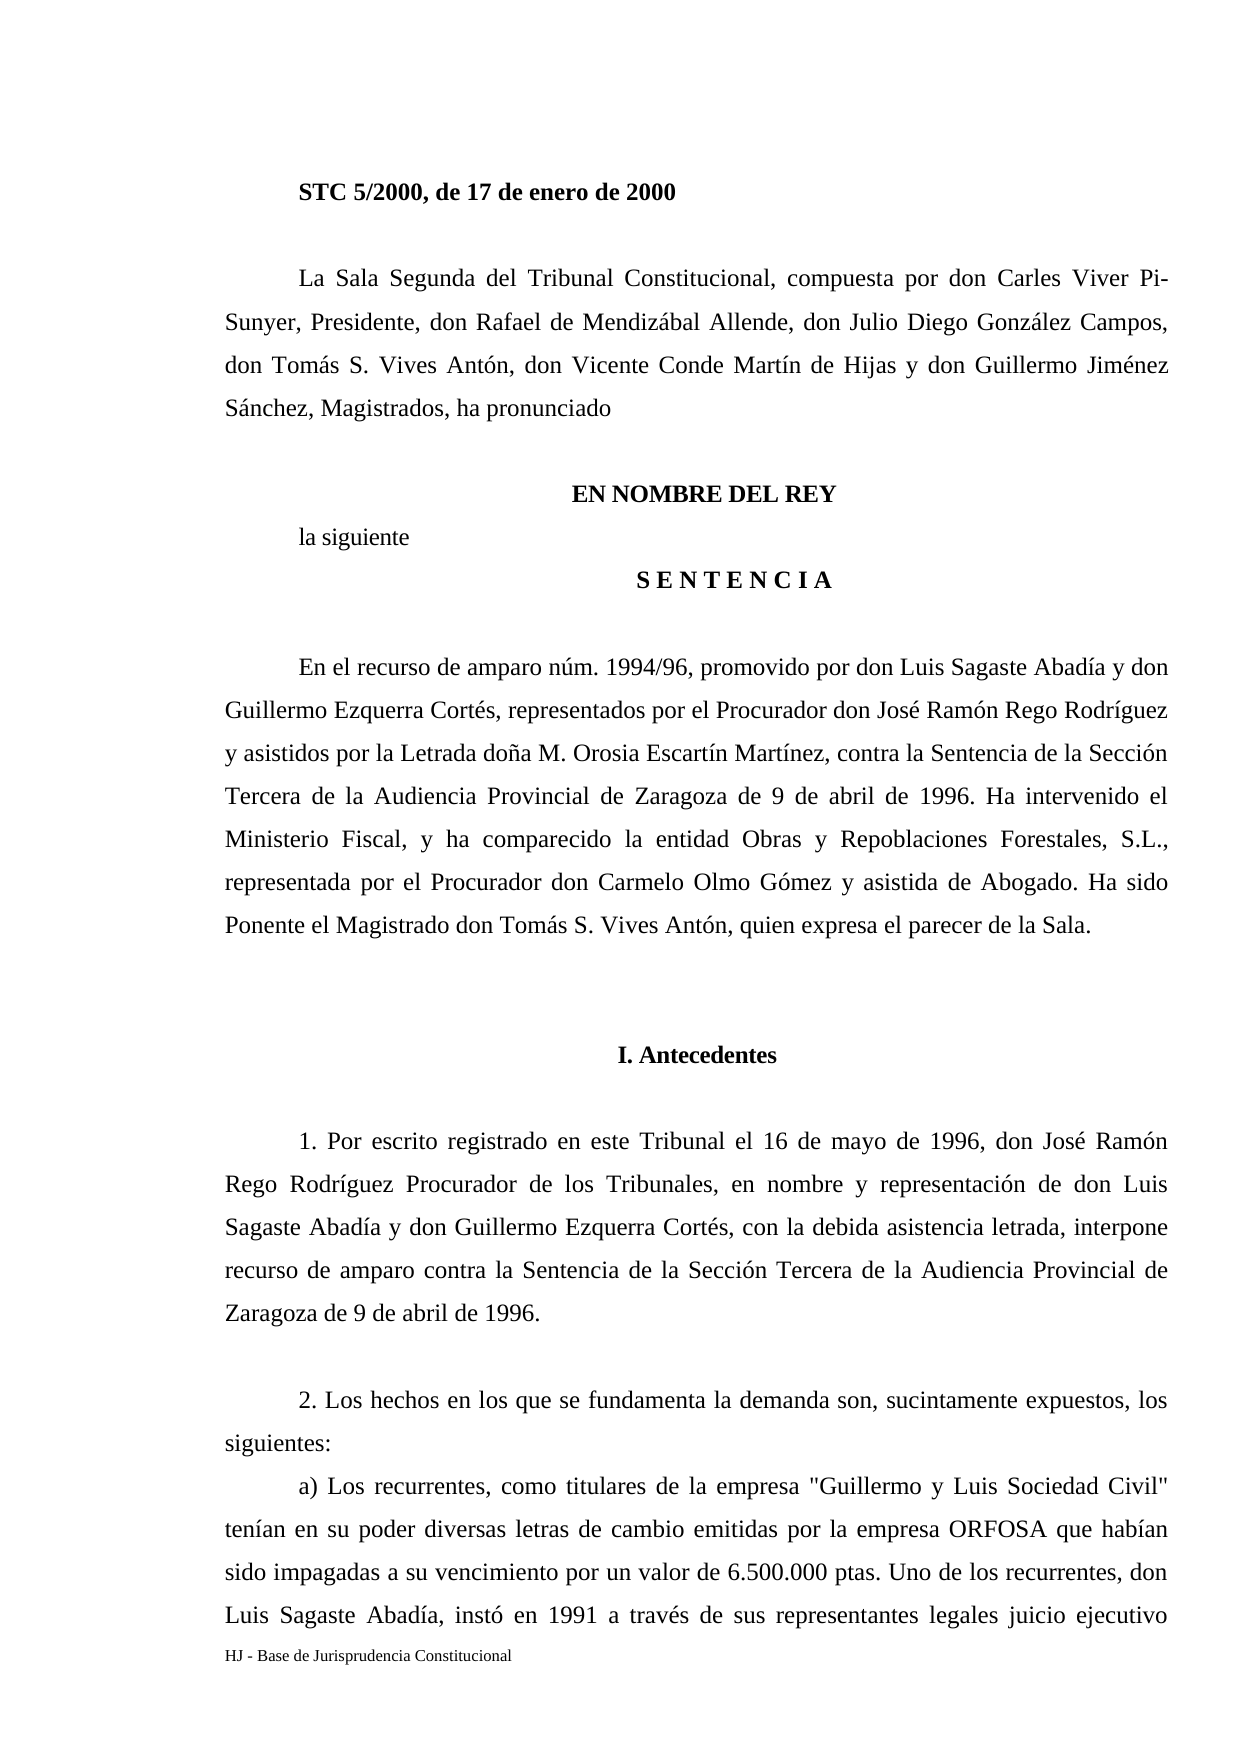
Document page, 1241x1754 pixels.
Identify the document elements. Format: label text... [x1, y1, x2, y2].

text EN NOMBRE DEL REY [224, 479, 1110, 508]
text 1. Por escrito registrado en este Tribunal el 16 de mayo de 1996, don José Ramón Rego Rodríguez Procurador de los Tribunales, en nombre y representación de don Luis Sagaste Abadía y don Guillermo Ezquerra Cortés, con la debida asistencia letrada, interpone recurso de amparo contra la Sentencia de la Sección Tercera de la Audiencia Provincial de Zaragoza de 9 de abril de 1996. [224, 1126, 1169, 1327]
text I. Antecedentes [224, 1040, 1169, 1068]
text STC 5/2000, de 17 de enero de 2000 [224, 177, 1169, 206]
text S E N T E N C I A [224, 565, 1169, 594]
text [224, 1471, 1169, 1629]
text la siguiente [224, 522, 1110, 551]
text La Sala Segunda del Tribunal Constitucional, compuesta por don Carles Viver Pi-Sunyer, Presidente, don Rafael de Mendizábal Allende, don Julio Diego González Campos, don Tomás S. Vives Antón, don Vicente Conde Martín de Hijas y don Guillermo Jiménez Sánchez, Magistrados, ha pronunciado [224, 263, 1169, 422]
text 2. Los hechos en los que se fundamenta la demanda son, sucintamente expuestos, los siguientes: [224, 1385, 1169, 1457]
text En el recurso de amparo núm. 1994/96, promovido por don Luis Sagaste Abadía y don Guillermo Ezquerra Cortés, representados por el Procurador don José Ramón Rego Rodríguez y asistidos por la Letrada doña M. Orosia Escartín Martínez, contra la Sentencia de la Sección Tercera de la Audiencia Provincial de Zaragoza de 9 de abril de 1996. Ha intervenido el Ministerio Fiscal, y ha comparecido la entidad Obras y Repoblaciones Forestales, S.L., representada por el Procurador don Carmelo Olmo Gómez y asistida de Abogado. Ha sido Ponente el Magistrado don Tomás S. Vives Antón, quien expresa el parecer de la Sala. [224, 652, 1169, 939]
